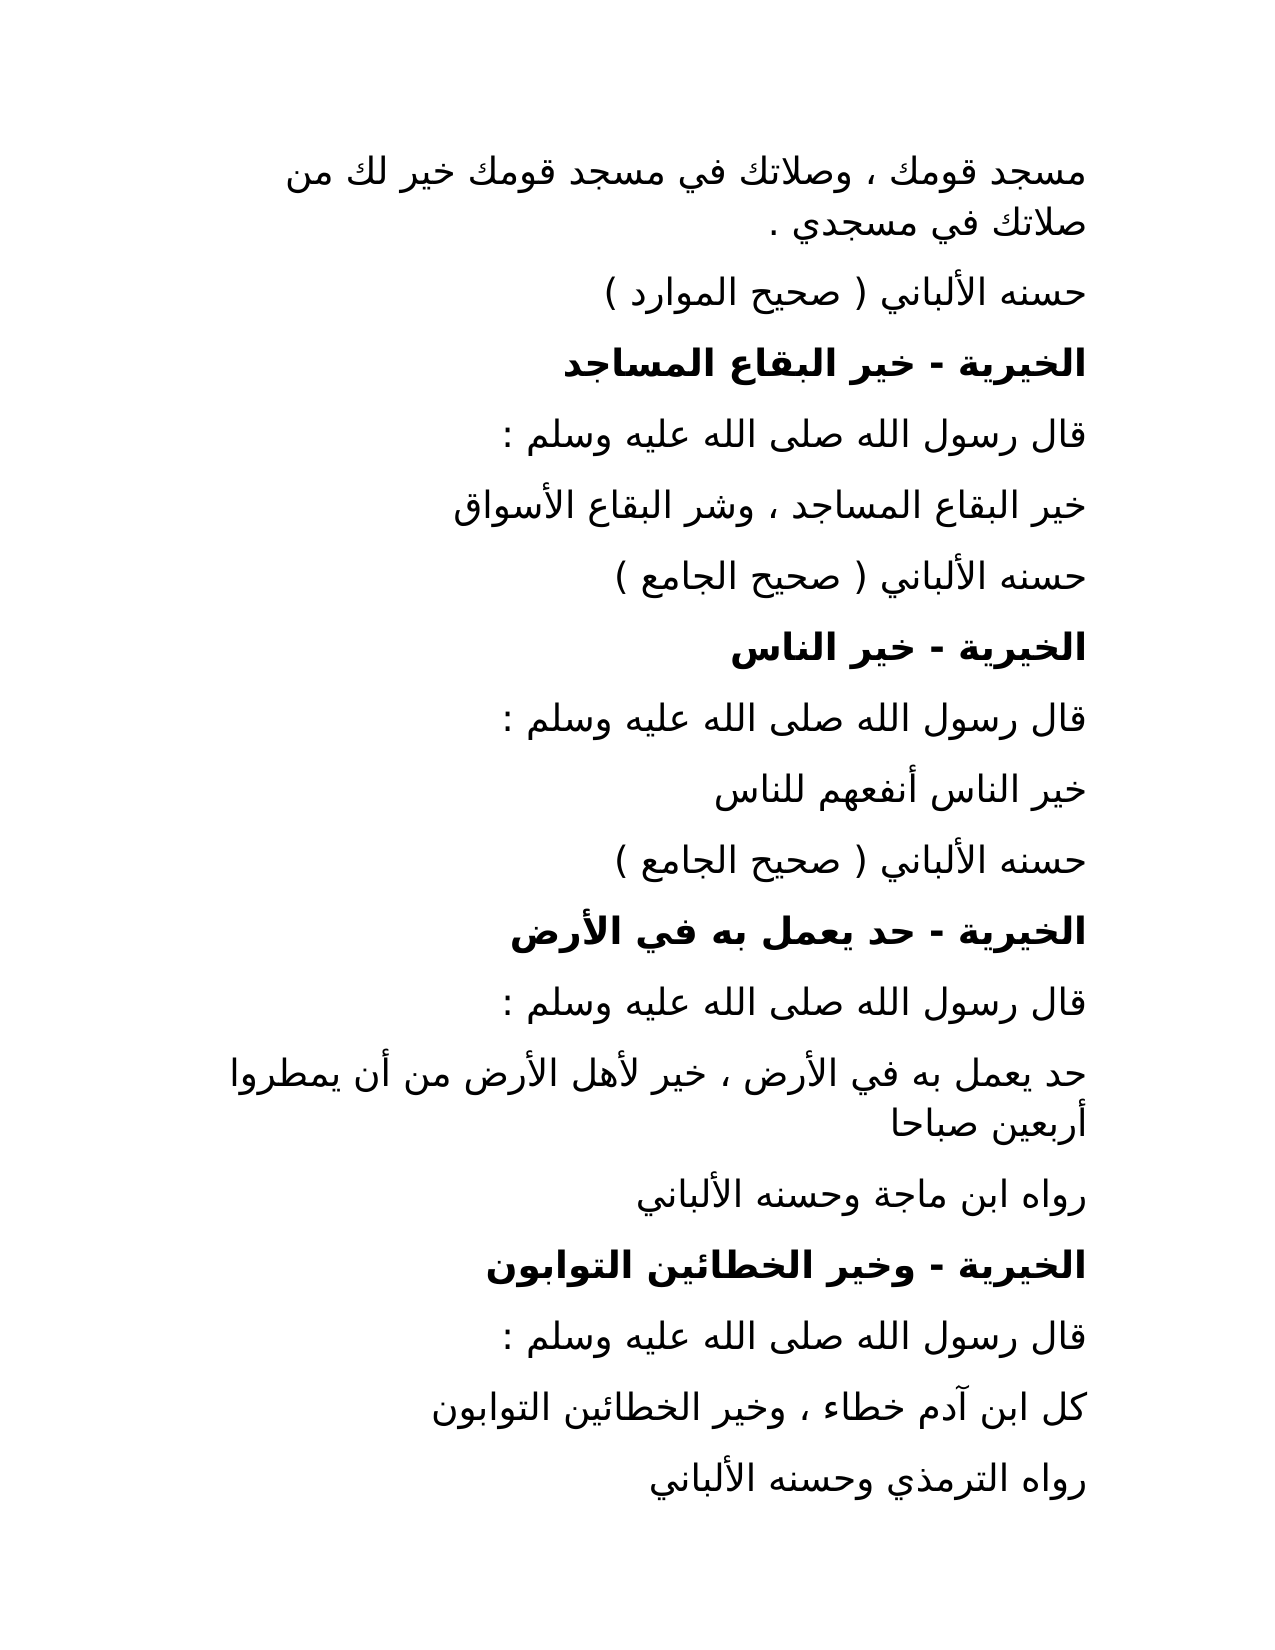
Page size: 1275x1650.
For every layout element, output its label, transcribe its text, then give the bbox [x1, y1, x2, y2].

text قال رسول الله صلى الله عليه وسلم : [187, 413, 1087, 457]
text رواه ابن ماجة وحسنه الألباني [187, 1172, 1087, 1216]
text قال رسول الله صلى الله عليه وسلم : [187, 980, 1087, 1024]
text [187, 150, 1087, 244]
text الخيرية - خير الناس [187, 626, 1087, 669]
text كل ابن آدم خطاء ، وخير الخطائين التوابون [187, 1385, 1087, 1429]
text الخيرية - خير البقاع المساجد [187, 342, 1087, 386]
text خير البقاع المساجد ، وشر البقاع الأسواق [187, 484, 1087, 527]
text حسنه الألباني ( صحيح الموارد ) [187, 271, 1087, 315]
text حسنه الألباني ( صحيح الجامع ) [187, 838, 1087, 882]
text الخيرية - وخير الخطائين التوابون [187, 1243, 1087, 1287]
text قال رسول الله صلى الله عليه وسلم : [187, 1314, 1087, 1358]
text حد يعمل به في الأرض ، خير لأهل الأرض من أن يمطروا أربعين صباحا [187, 1051, 1087, 1145]
text الخيرية - حد يعمل به في الأرض [187, 909, 1087, 953]
text حسنه الألباني ( صحيح الجامع ) [187, 555, 1087, 598]
text رواه الترمذي وحسنه الألباني [187, 1456, 1087, 1500]
text خير الناس أنفعهم للناس [187, 768, 1087, 811]
text قال رسول الله صلى الله عليه وسلم : [187, 697, 1087, 740]
